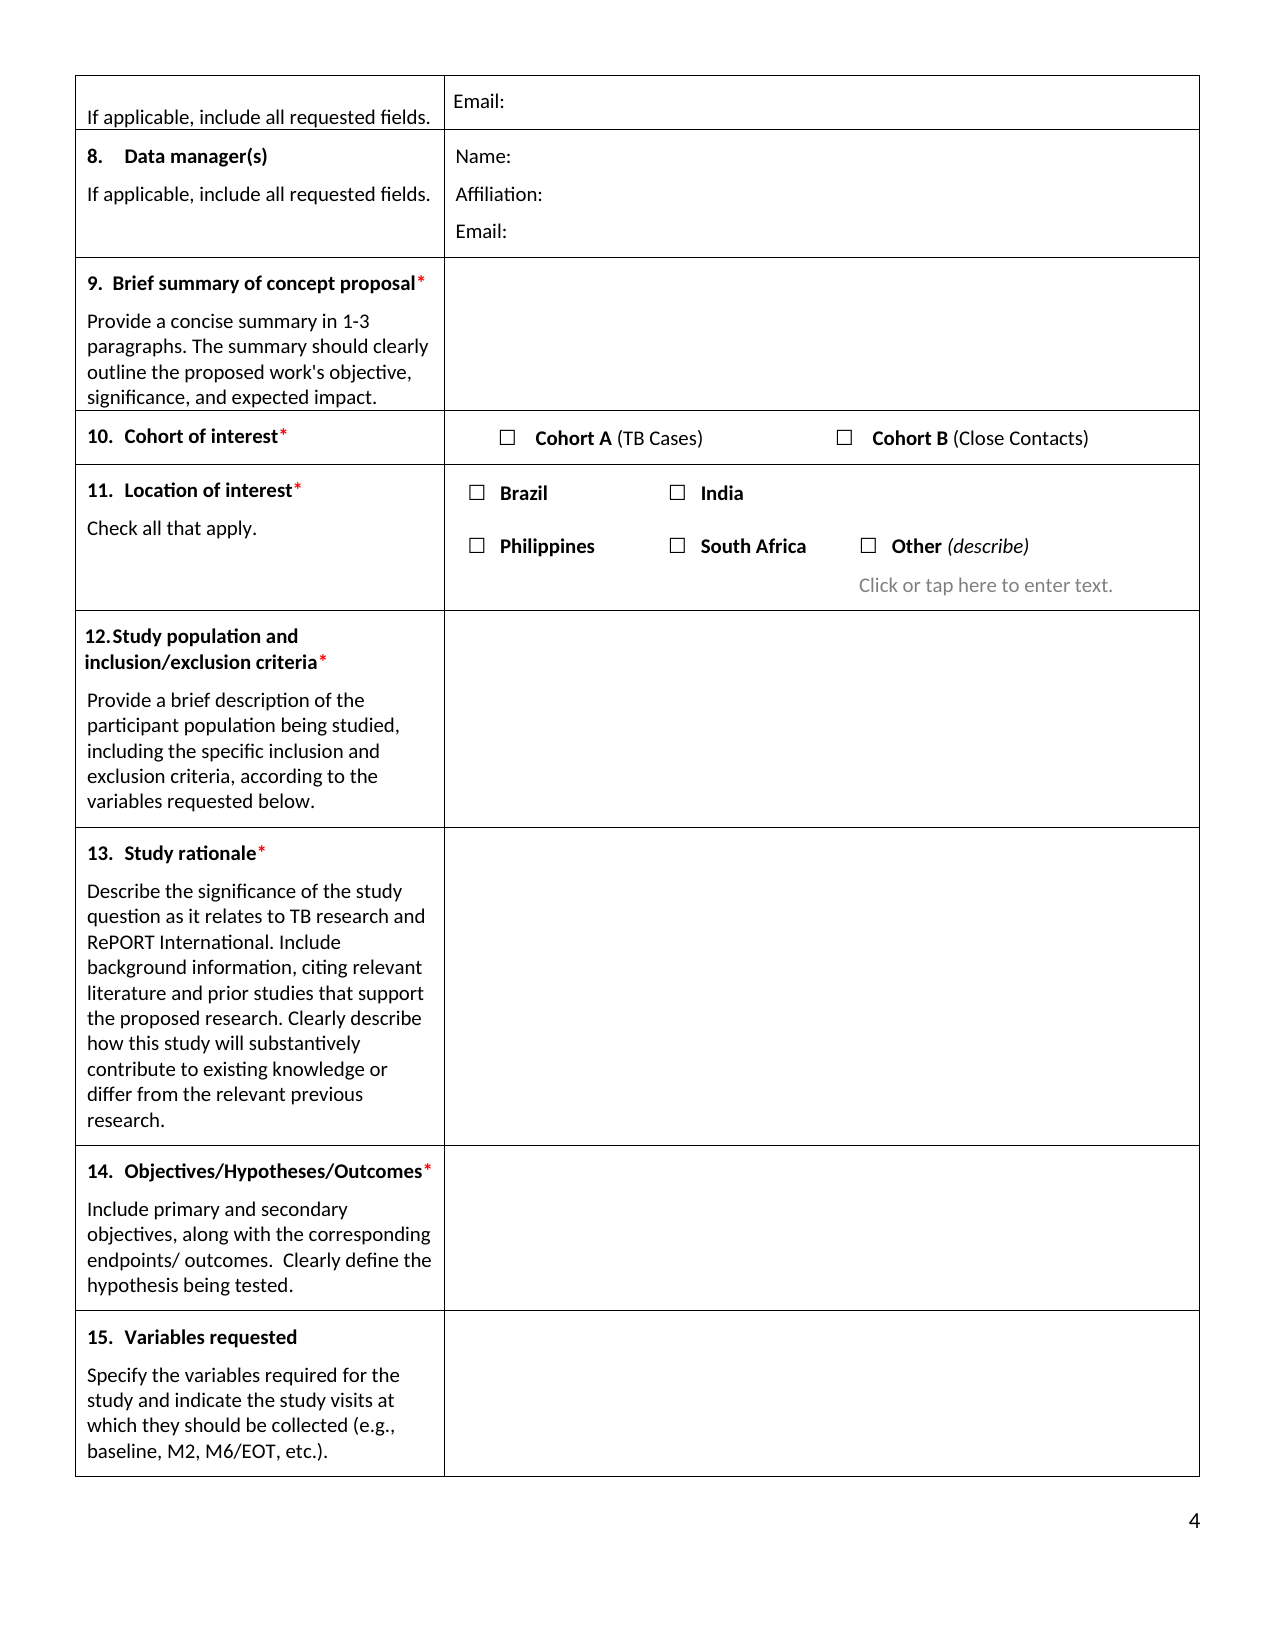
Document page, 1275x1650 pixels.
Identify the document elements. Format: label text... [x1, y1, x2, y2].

table_cell [445, 1146, 1199, 1310]
table_cell Data manager(s) If applicable, include all requested fields. [76, 130, 444, 257]
table_cell [445, 828, 1199, 1145]
table_cell Study rationale* Describe the significance of the study question as it relates to TB research and RePORT International. Include background information, citing relevant literature and prior studies that support the proposed research. Clearly describe how this study will substantively contribute to existing knowledge or differ from the relevant previous research. [76, 828, 444, 1145]
table_cell Brief summary of concept proposal* Provide a concise summary in 1-3 paragraphs. The summary should clearly outline the proposed work's objective, significance, and expected impact. [76, 258, 444, 410]
table_cell Cohort A (TB Cases) Cohort B (Close Contacts) [445, 411, 1199, 464]
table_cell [76, 1311, 444, 1476]
table_cell Objectives/Hypotheses/Outcomes* Include primary and secondary objectives, along with the corresponding endpoints/ outcomes. Clearly define the hypothesis being tested. [76, 1146, 444, 1310]
table_cell [445, 1311, 1199, 1476]
table_cell Study population and inclusion/exclusion criteria* Provide a brief description of the participant population being studied, including the specific inclusion and exclusion criteria, according to the variables requested below. [76, 611, 444, 827]
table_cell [76, 76, 444, 129]
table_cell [445, 76, 1199, 129]
table_cell [445, 465, 1199, 610]
table_cell Location of interest* Check all that apply. [76, 465, 444, 610]
table_cell Cohort of interest* [76, 411, 444, 464]
table_cell [445, 258, 1199, 410]
table_cell [445, 611, 1199, 827]
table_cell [445, 130, 1199, 257]
